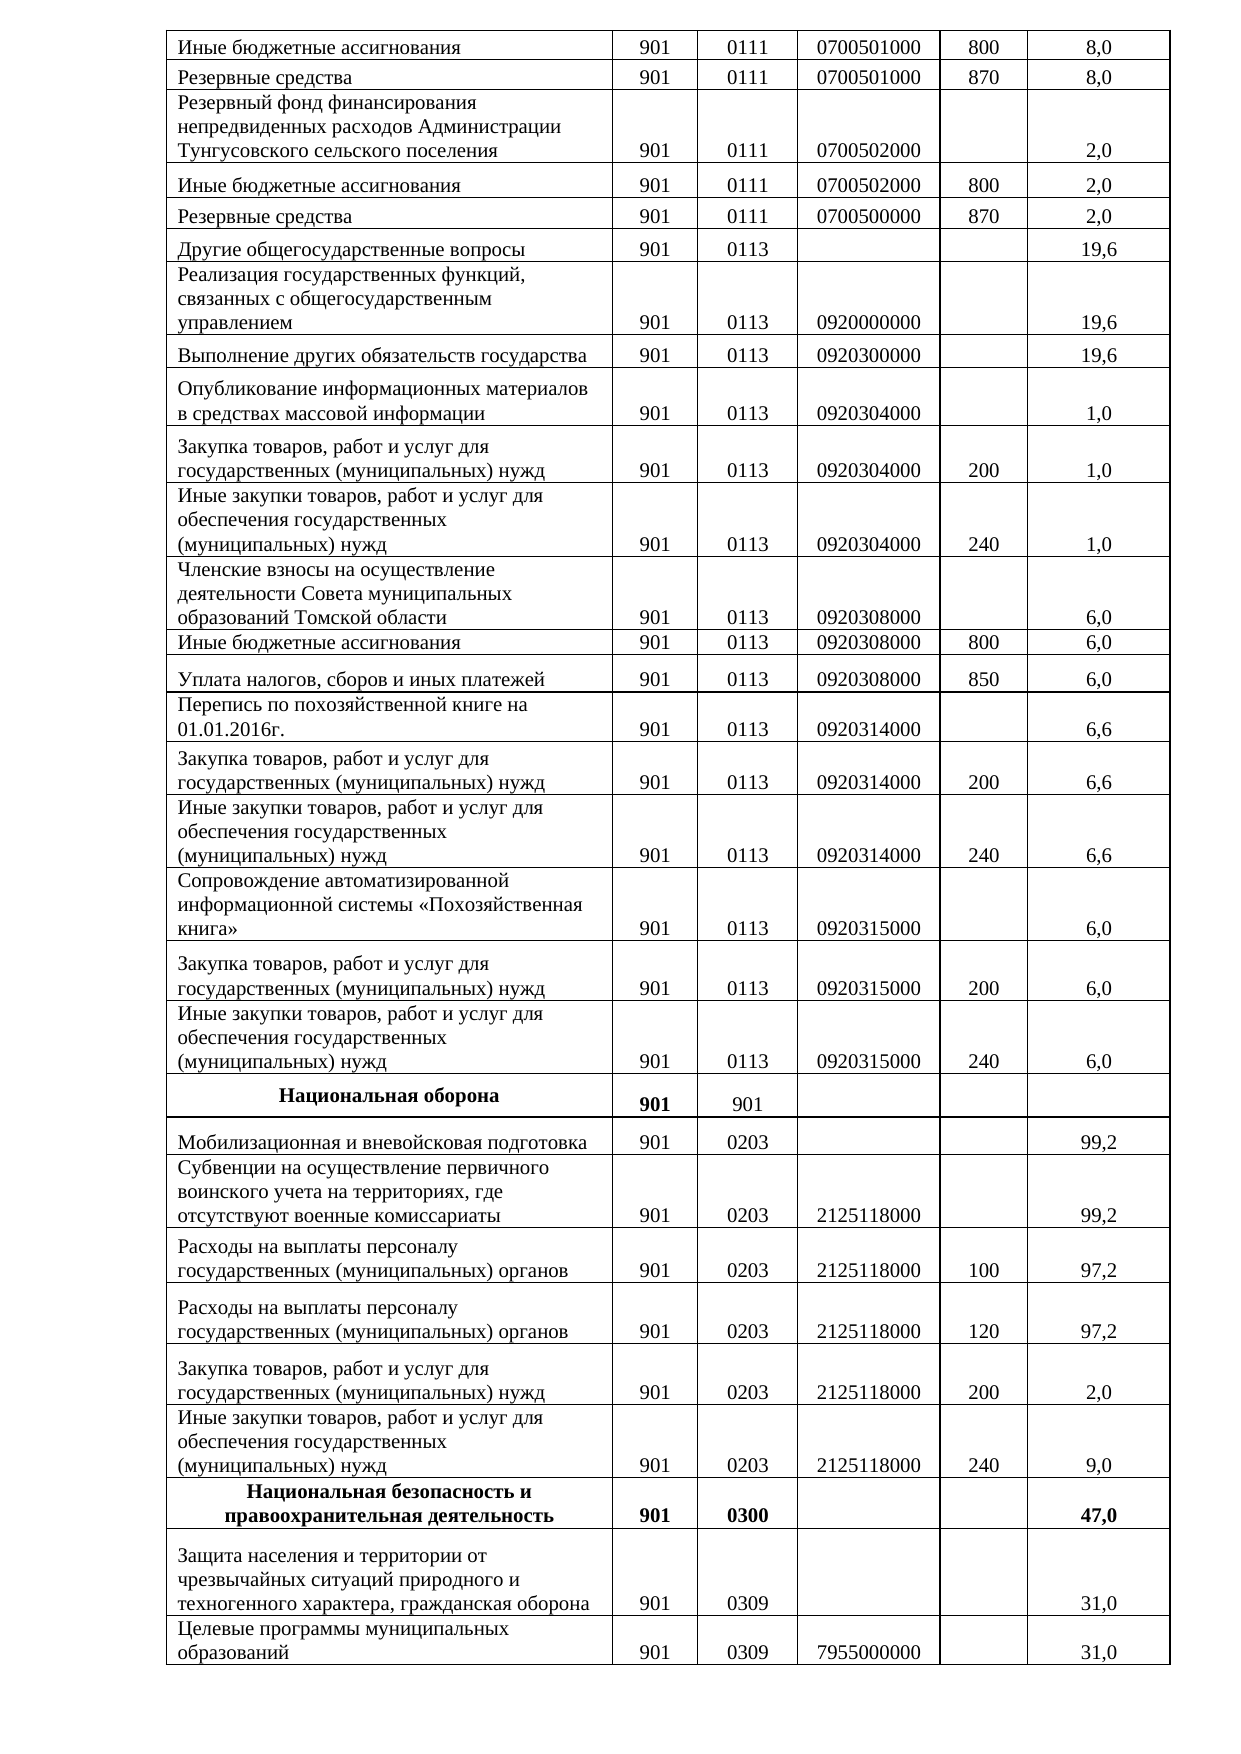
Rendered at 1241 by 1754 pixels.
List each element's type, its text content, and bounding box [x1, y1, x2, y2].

table_cell Расходы на выплаты персоналу государственных (муниципальных) органов [167, 1228, 612, 1282]
table_cell [1028, 1074, 1169, 1116]
table_cell 0113 [698, 229, 797, 261]
table_cell 200 [941, 426, 1027, 482]
table_cell 0113 [698, 868, 797, 940]
table_cell 901 [613, 1283, 697, 1343]
table_cell 240 [941, 1001, 1027, 1073]
table_cell [798, 1478, 939, 1527]
table_cell [798, 1529, 939, 1615]
table_cell 800 [941, 630, 1027, 654]
table_cell Резервные средства [167, 198, 612, 228]
table_cell 99,2 [1028, 1155, 1169, 1227]
table_cell 901 [613, 335, 697, 367]
table_cell 0920315000 [798, 1001, 939, 1073]
table_cell Национальная безопасность и правоохранительная деятельность [167, 1478, 612, 1527]
table_cell 901 [613, 1001, 697, 1073]
table_cell 2,0 [1028, 1344, 1169, 1404]
table_cell 0203 [698, 1405, 797, 1477]
table_cell Расходы на выплаты персоналу государственных (муниципальных) органов [167, 1283, 612, 1343]
table_cell 2125118000 [798, 1283, 939, 1343]
table_cell Иные закупки товаров, работ и услуг для обеспечения государственных (муниципальных) нужд [167, 795, 612, 867]
table_cell Сопровождение автоматизированной информационной системы «Похозяйственная книга» [167, 868, 612, 940]
table_cell [798, 1074, 939, 1116]
table_cell Иные бюджетные ассигнования [167, 163, 612, 197]
table_cell 901 [613, 31, 697, 59]
table_cell 901 [613, 1478, 697, 1527]
table_cell 2,0 [1028, 198, 1169, 228]
table_cell 200 [941, 742, 1027, 794]
table_cell Защита населения и территории от чрезвычайных ситуаций природного и техногенного характера, гражданская оборона [167, 1529, 612, 1615]
table_cell 100 [941, 1228, 1027, 1282]
table_cell 0113 [698, 262, 797, 334]
table_cell 0920308000 [798, 655, 939, 691]
table_cell 2125118000 [798, 1344, 939, 1404]
table_cell 0920308000 [798, 630, 939, 654]
table_cell 6,0 [1028, 941, 1169, 999]
table_cell 901 [613, 229, 697, 261]
table_cell 1,0 [1028, 368, 1169, 424]
table_cell Членские взносы на осуществление деятельности Совета муниципальных образований Томской области [167, 557, 612, 629]
table_cell Иные закупки товаров, работ и услуг для обеспечения государственных (муниципальных) нужд [167, 1001, 612, 1073]
table_cell 901 [698, 1074, 797, 1116]
table_cell 97,2 [1028, 1228, 1169, 1282]
table_cell 0920308000 [798, 557, 939, 629]
table_cell [941, 90, 1027, 162]
table_cell 901 [613, 1228, 697, 1282]
table_cell Резервные средства [167, 60, 612, 89]
table_cell 0920304000 [798, 368, 939, 424]
table_cell 47,0 [1028, 1478, 1169, 1527]
table_cell 19,6 [1028, 262, 1169, 334]
table_cell 901 [613, 941, 697, 999]
table_cell 8,0 [1028, 60, 1169, 89]
table_cell [941, 229, 1027, 261]
table_cell 2125118000 [798, 1405, 939, 1477]
table_cell 0113 [698, 655, 797, 691]
table_cell 0113 [698, 368, 797, 424]
table_cell Целевые программы муниципальных образований [167, 1616, 612, 1664]
table_cell 1,0 [1028, 483, 1169, 556]
table_cell 901 [613, 368, 697, 424]
table_cell [941, 1118, 1027, 1154]
table_cell 0920300000 [798, 335, 939, 367]
table_cell [941, 1478, 1027, 1527]
table_cell 0203 [698, 1283, 797, 1343]
table_cell 0113 [698, 335, 797, 367]
table_cell 901 [613, 1529, 697, 1615]
table_cell 901 [613, 198, 697, 228]
table_cell 0309 [698, 1616, 797, 1664]
table_cell 0113 [698, 630, 797, 654]
table_cell [941, 368, 1027, 424]
table_cell 0113 [698, 1001, 797, 1073]
table_cell 0113 [698, 483, 797, 556]
table_cell 0111 [698, 60, 797, 89]
table_cell 0309 [698, 1529, 797, 1615]
table_cell 0920314000 [798, 693, 939, 741]
table_cell 200 [941, 941, 1027, 999]
table_cell 0203 [698, 1118, 797, 1154]
table_cell Другие общегосударственные вопросы [167, 229, 612, 261]
table_cell 6,6 [1028, 742, 1169, 794]
table_cell 1,0 [1028, 426, 1169, 482]
table_cell 0700501000 [798, 31, 939, 59]
table_cell 2125118000 [798, 1155, 939, 1227]
table_cell 850 [941, 655, 1027, 691]
table_cell 901 [613, 262, 697, 334]
table_cell 0111 [698, 198, 797, 228]
table_cell 99,2 [1028, 1118, 1169, 1154]
table_cell Иные закупки товаров, работ и услуг для обеспечения государственных (муниципальных) нужд [167, 483, 612, 556]
table_cell Национальная оборона [167, 1074, 612, 1116]
table_cell Опубликование информационных материалов в средствах массовой информации [167, 368, 612, 424]
table_cell Субвенции на осуществление первичного воинского учета на территориях, где отсутствуют военные комиссариаты [167, 1155, 612, 1227]
table_cell 19,6 [1028, 335, 1169, 367]
table_cell 901 [613, 742, 697, 794]
table_cell 8,0 [1028, 31, 1169, 59]
table_cell 6,6 [1028, 693, 1169, 741]
table_cell 800 [941, 163, 1027, 197]
table_cell Иные бюджетные ассигнования [167, 31, 612, 59]
table_cell 901 [613, 795, 697, 867]
table_cell 901 [613, 60, 697, 89]
table_cell 97,2 [1028, 1283, 1169, 1343]
table_cell 901 [613, 1344, 697, 1404]
table_cell Закупка товаров, работ и услуг для государственных (муниципальных) нужд [167, 742, 612, 794]
table_cell [941, 868, 1027, 940]
table_cell 6,6 [1028, 795, 1169, 867]
table_cell 6,0 [1028, 1001, 1169, 1073]
table_cell Закупка товаров, работ и услуг для государственных (муниципальных) нужд [167, 941, 612, 999]
table_cell [941, 1529, 1027, 1615]
table_cell [941, 1074, 1027, 1116]
table_cell 0920314000 [798, 742, 939, 794]
table_cell 870 [941, 60, 1027, 89]
table_cell 901 [613, 1074, 697, 1116]
table_cell 0113 [698, 941, 797, 999]
table_cell 0113 [698, 693, 797, 741]
table_cell 0111 [698, 31, 797, 59]
table_cell 901 [613, 90, 697, 162]
table_cell Уплата налогов, сборов и иных платежей [167, 655, 612, 691]
table_cell 0113 [698, 426, 797, 482]
table_cell 9,0 [1028, 1405, 1169, 1477]
table_cell 0700502000 [798, 163, 939, 197]
table_cell Реализация государственных функций, связанных с общегосударственным управлением [167, 262, 612, 334]
table_cell 0203 [698, 1344, 797, 1404]
table_cell 0203 [698, 1155, 797, 1227]
table_cell Иные закупки товаров, работ и услуг для обеспечения государственных (муниципальных) нужд [167, 1405, 612, 1477]
table_cell 31,0 [1028, 1529, 1169, 1615]
table_cell 0111 [698, 163, 797, 197]
table_cell [941, 1616, 1027, 1664]
table_cell 240 [941, 483, 1027, 556]
table_cell 901 [613, 426, 697, 482]
table_cell 2,0 [1028, 163, 1169, 197]
table_cell Закупка товаров, работ и услуг для государственных (муниципальных) нужд [167, 426, 612, 482]
table_cell 901 [613, 1405, 697, 1477]
table_cell 6,0 [1028, 557, 1169, 629]
table_cell 200 [941, 1344, 1027, 1404]
table_cell 901 [613, 868, 697, 940]
table_cell 901 [613, 693, 697, 741]
table_cell Мобилизационная и вневойсковая подготовка [167, 1118, 612, 1154]
table_cell 0920304000 [798, 483, 939, 556]
table_cell 0920000000 [798, 262, 939, 334]
table_cell 0113 [698, 795, 797, 867]
table_cell 7955000000 [798, 1616, 939, 1664]
table_cell [941, 262, 1027, 334]
table_cell 901 [613, 483, 697, 556]
table_cell 0920315000 [798, 868, 939, 940]
table_cell 901 [613, 655, 697, 691]
table_cell [941, 557, 1027, 629]
table_cell 901 [613, 557, 697, 629]
table_cell 0920304000 [798, 426, 939, 482]
table_cell 901 [613, 1155, 697, 1227]
table_cell [941, 693, 1027, 741]
table_cell [798, 229, 939, 261]
table_cell 6,0 [1028, 868, 1169, 940]
table_cell 2125118000 [798, 1228, 939, 1282]
table_cell Иные бюджетные ассигнования [167, 630, 612, 654]
table_cell 120 [941, 1283, 1027, 1343]
table_cell [941, 1155, 1027, 1227]
table_cell 870 [941, 198, 1027, 228]
table_cell 901 [613, 163, 697, 197]
table_cell 0300 [698, 1478, 797, 1527]
table_cell 0203 [698, 1228, 797, 1282]
table_cell 19,6 [1028, 229, 1169, 261]
table_cell Перепись по похозяйственной книге на 01.01.2016г. [167, 693, 612, 741]
table_cell 901 [613, 630, 697, 654]
table_cell 0700502000 [798, 90, 939, 162]
table_cell 31,0 [1028, 1616, 1169, 1664]
table_cell Выполнение других обязательств государства [167, 335, 612, 367]
table_cell 0920315000 [798, 941, 939, 999]
table_cell 0111 [698, 90, 797, 162]
table_cell 6,0 [1028, 630, 1169, 654]
table_cell 0920314000 [798, 795, 939, 867]
table_cell 240 [941, 795, 1027, 867]
table_cell 0700500000 [798, 198, 939, 228]
table_cell [798, 1118, 939, 1154]
table_cell 901 [613, 1118, 697, 1154]
table_cell 800 [941, 31, 1027, 59]
table_cell 901 [613, 1616, 697, 1664]
table_cell 0700501000 [798, 60, 939, 89]
table_cell Закупка товаров, работ и услуг для государственных (муниципальных) нужд [167, 1344, 612, 1404]
table_cell 6,0 [1028, 655, 1169, 691]
table_cell [941, 335, 1027, 367]
table_cell 240 [941, 1405, 1027, 1477]
table_cell 0113 [698, 557, 797, 629]
table_cell 2,0 [1028, 90, 1169, 162]
table_cell Резервный фонд финансирования непредвиденных расходов Администрации Тунгусовского сельского поселения [167, 90, 612, 162]
table_cell 0113 [698, 742, 797, 794]
